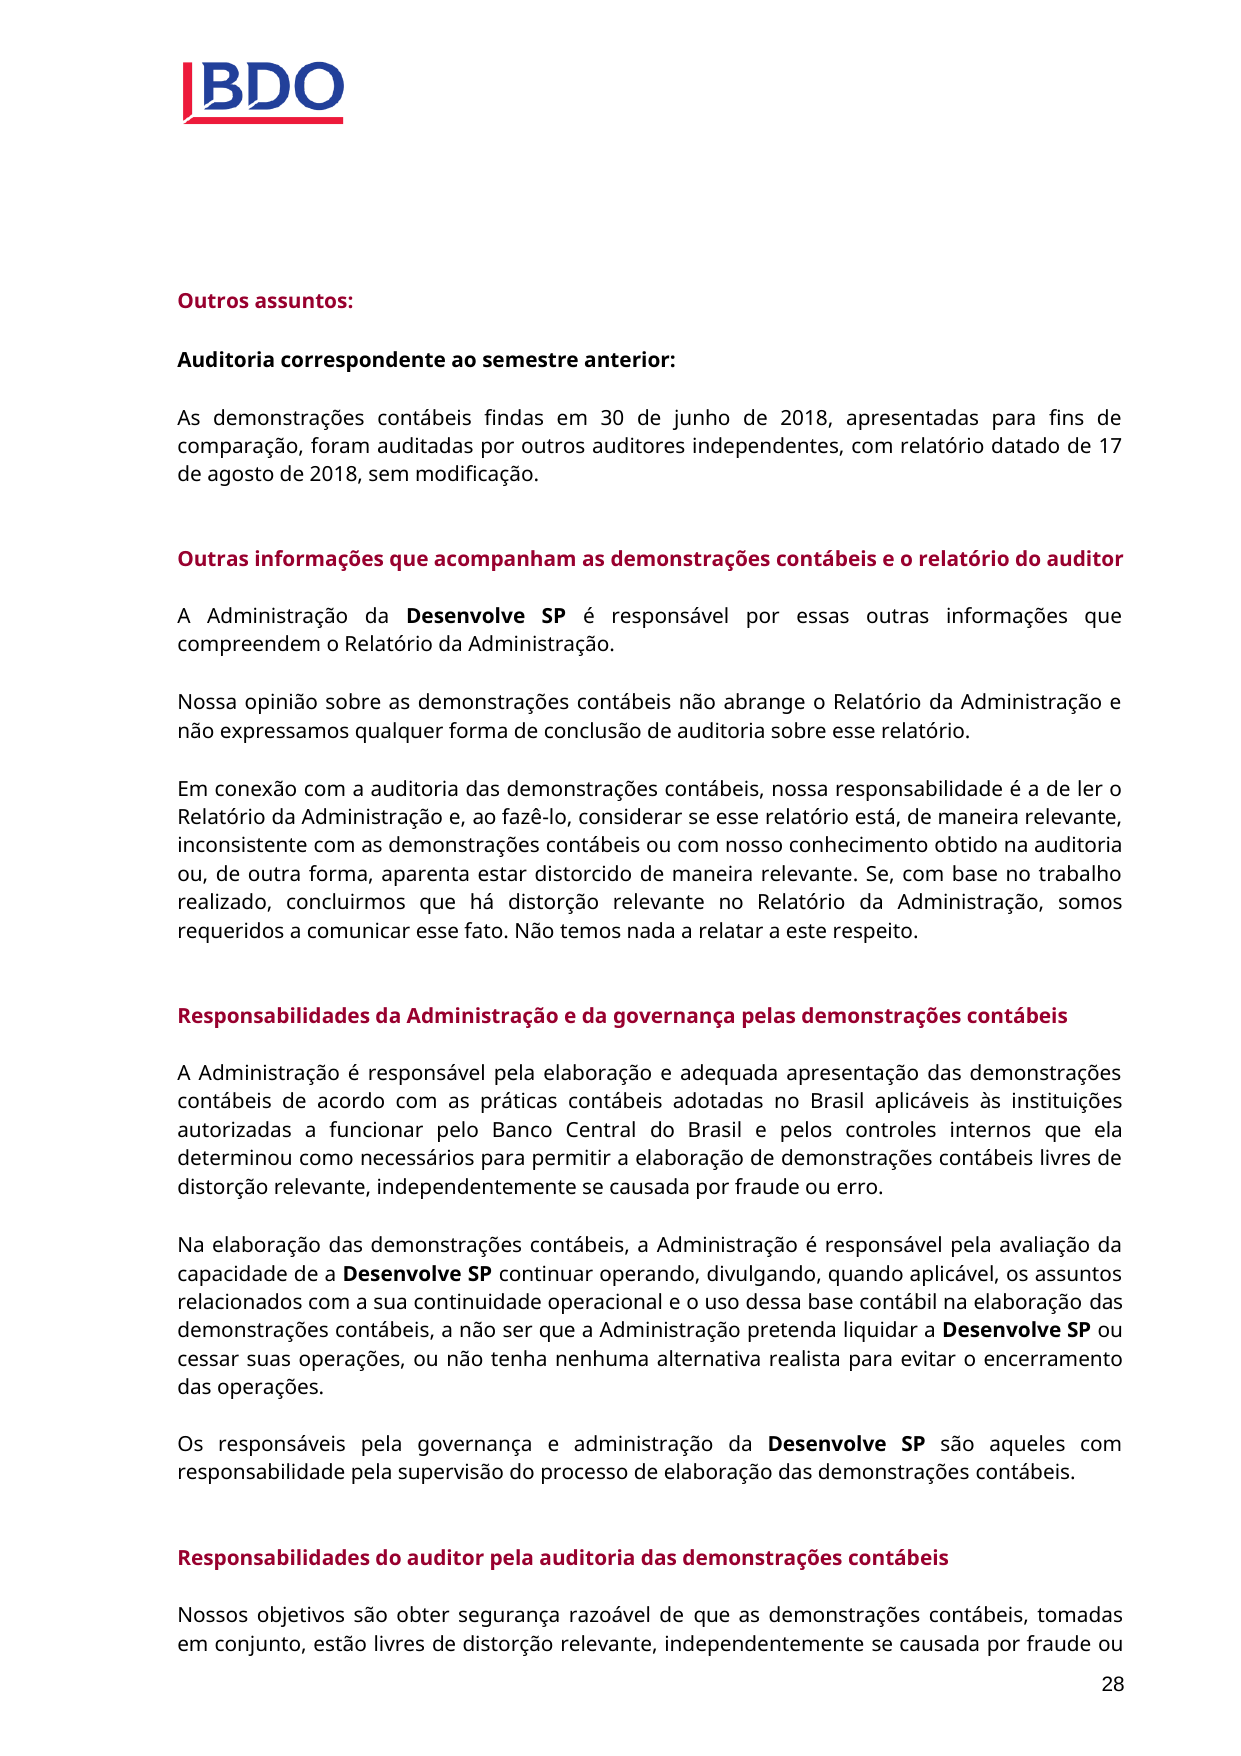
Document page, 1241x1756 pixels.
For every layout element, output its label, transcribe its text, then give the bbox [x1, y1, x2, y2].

picture [180, 59, 344, 127]
subtitle Responsabilidades da Administração e da governança pelas demonstrações contábeis [177, 1001, 1136, 1029]
text Nossa opinião sobre as demonstrações contábeis não abrange o Relatório da Administração e não expressamos qualquer forma de conclusão de auditoria sobre esse relatório. [177, 687, 1122, 744]
subtitle Auditoria correspondente ao semestre anterior: [177, 346, 1136, 374]
text A Administração da Desenvolve SP é responsável por essas outras informações que compreendem o Relatório da Administração. [177, 601, 1122, 658]
text Na elaboração das demonstrações contábeis, a Administração é responsável pela avaliação da capacidade de a Desenvolve SP continuar operando, divulgando, quando aplicável, os assuntos relacionados com a sua continuidade operacional e o uso dessa base contábil na elaboração das demonstrações contábeis, a não ser que a Administração pretenda liquidar a Desenvolve SP ou cessar suas operações, ou não tenha nenhuma alternativa realista para evitar o encerramento das operações. [177, 1230, 1123, 1401]
text As demonstrações contábeis findas em 30 de junho de 2018, apresentadas para fins de comparação, foram auditadas por outros auditores independentes, com relatório datado de 17 de agosto de 2018, sem modificação. [177, 403, 1123, 488]
subtitle Outros assuntos: [177, 286, 1136, 315]
text A Administração é responsável pela elaboração e adequada apresentação das demonstrações contábeis de acordo com as práticas contábeis adotadas no Brasil aplicáveis às instituições autorizadas a funcionar pelo Banco Central do Brasil e pelos controles internos que ela determinou como necessários para permitir a elaboração de demonstrações contábeis livres de distorção relevante, independentemente se causada por fraude ou erro. [177, 1058, 1123, 1200]
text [177, 1600, 1123, 1657]
subtitle Responsabilidades do auditor pela auditoria das demonstrações contábeis [177, 1543, 1136, 1572]
subtitle Outras informações que acompanham as demonstrações contábeis e o relatório do auditor [177, 544, 1136, 572]
text Os responsáveis pela governança e administração da Desenvolve SP são aqueles com responsabilidade pela supervisão do processo de elaboração das demonstrações contábeis. [177, 1429, 1123, 1486]
text Em conexão com a auditoria das demonstrações contábeis, nossa responsabilidade é a de ler o Relatório da Administração e, ao fazê-lo, considerar se esse relatório está, de maneira relevante, inconsistente com as demonstrações contábeis ou com nosso conhecimento obtido na auditoria ou, de outra forma, aparenta estar distorcido de maneira relevante. Se, com base no trabalho realizado, concluirmos que há distorção relevante no Relatório da Administração, somos requeridos a comunicar esse fato. Não temos nada a relatar a este respeito. [177, 774, 1123, 944]
